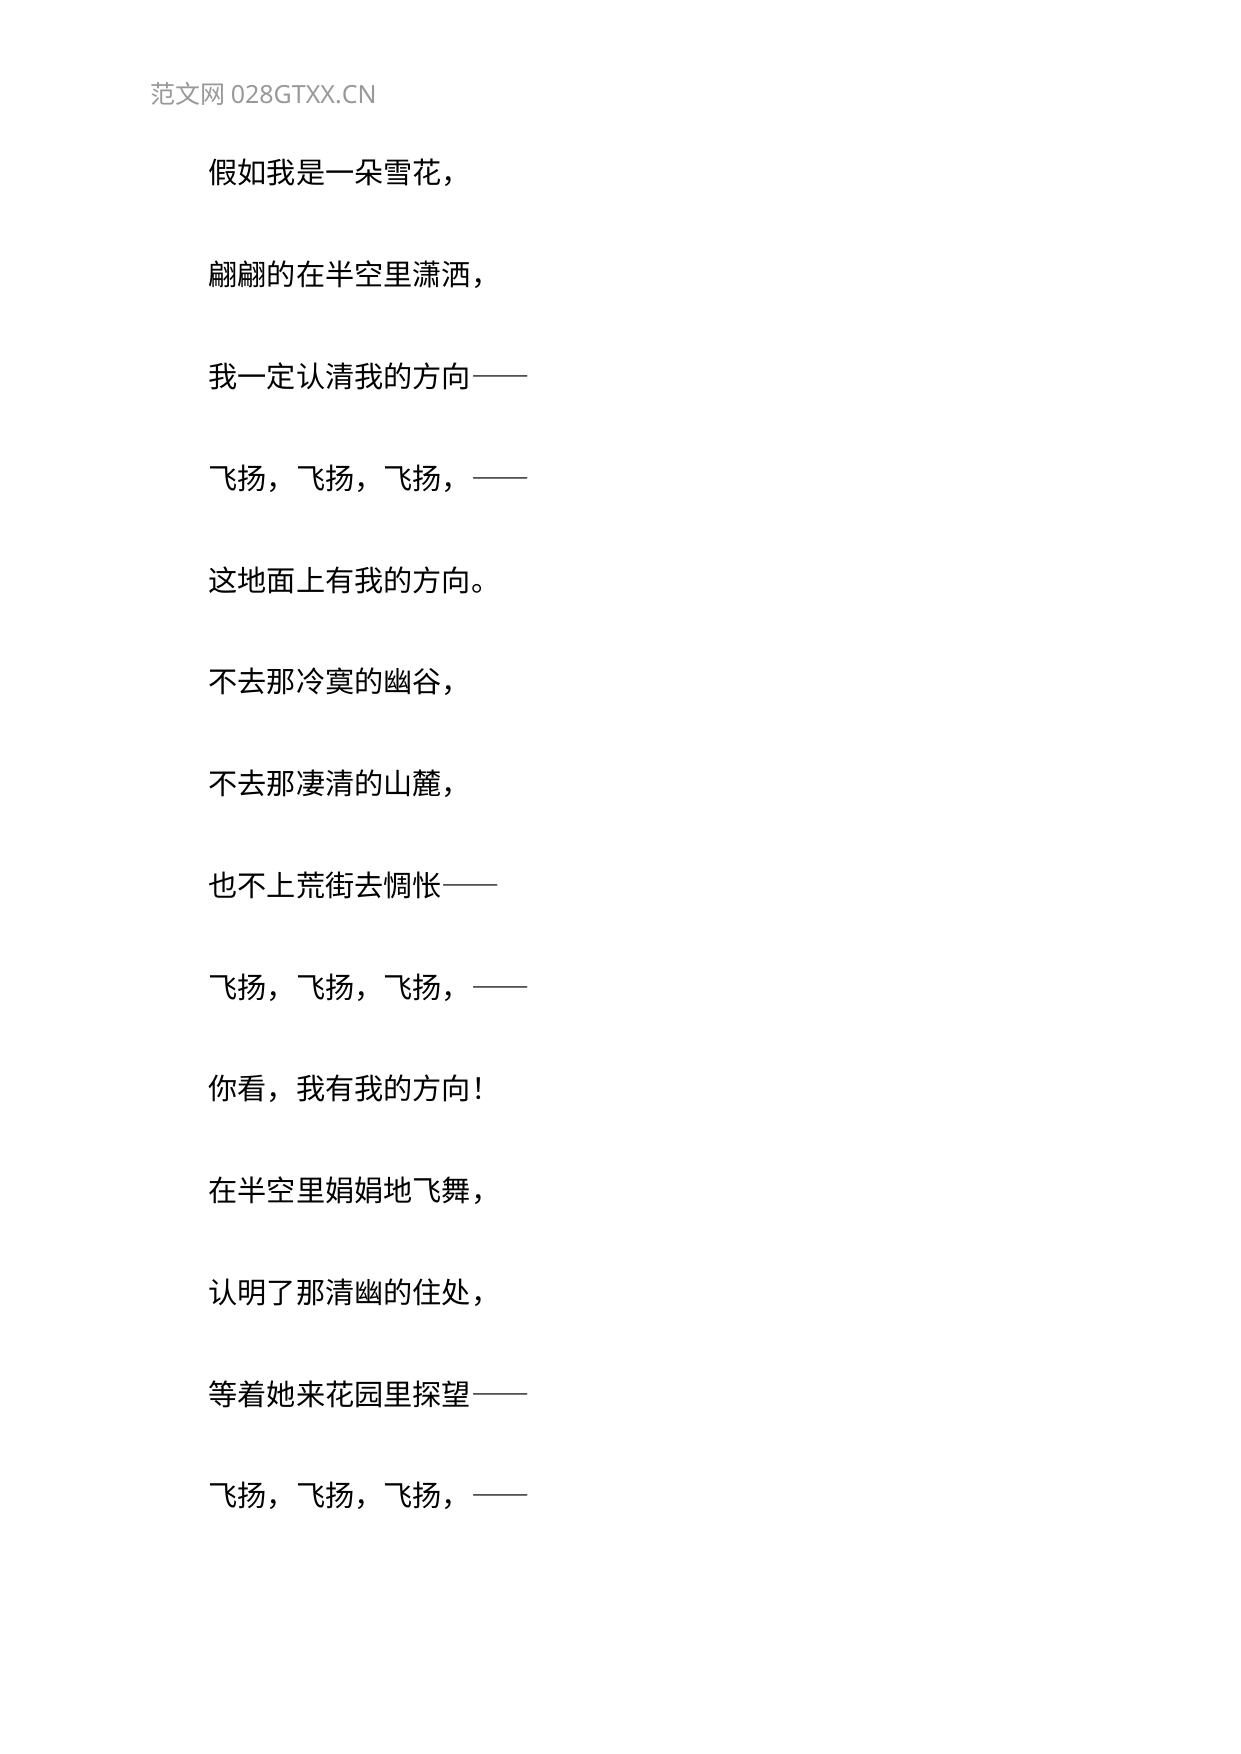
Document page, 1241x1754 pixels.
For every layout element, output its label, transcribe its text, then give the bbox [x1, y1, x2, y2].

text 不去那凄清的山麓， [150, 761, 1090, 803]
text 不去那冷寞的幽谷， [150, 659, 1090, 701]
text 这地面上有我的方向。 [150, 557, 1090, 599]
text 认明了那清幽的住处， [150, 1269, 1090, 1312]
text 翩翩的在半空里潇洒， [150, 252, 1090, 294]
text 你看，我有我的方向！ [150, 1066, 1090, 1108]
text 飞扬，飞扬，飞扬，—— [150, 455, 1090, 498]
text 飞扬，飞扬，飞扬，—— [150, 1473, 1090, 1515]
text 也不上荒街去惆怅—— [150, 862, 1090, 905]
text 飞扬，飞扬，飞扬，—— [150, 964, 1090, 1006]
text 在半空里娟娟地飞舞， [150, 1168, 1090, 1210]
text 假如我是一朵雪花， [150, 150, 1090, 192]
text 等着她来花园里探望—— [150, 1371, 1090, 1413]
text 我一定认清我的方向—— [150, 353, 1090, 396]
